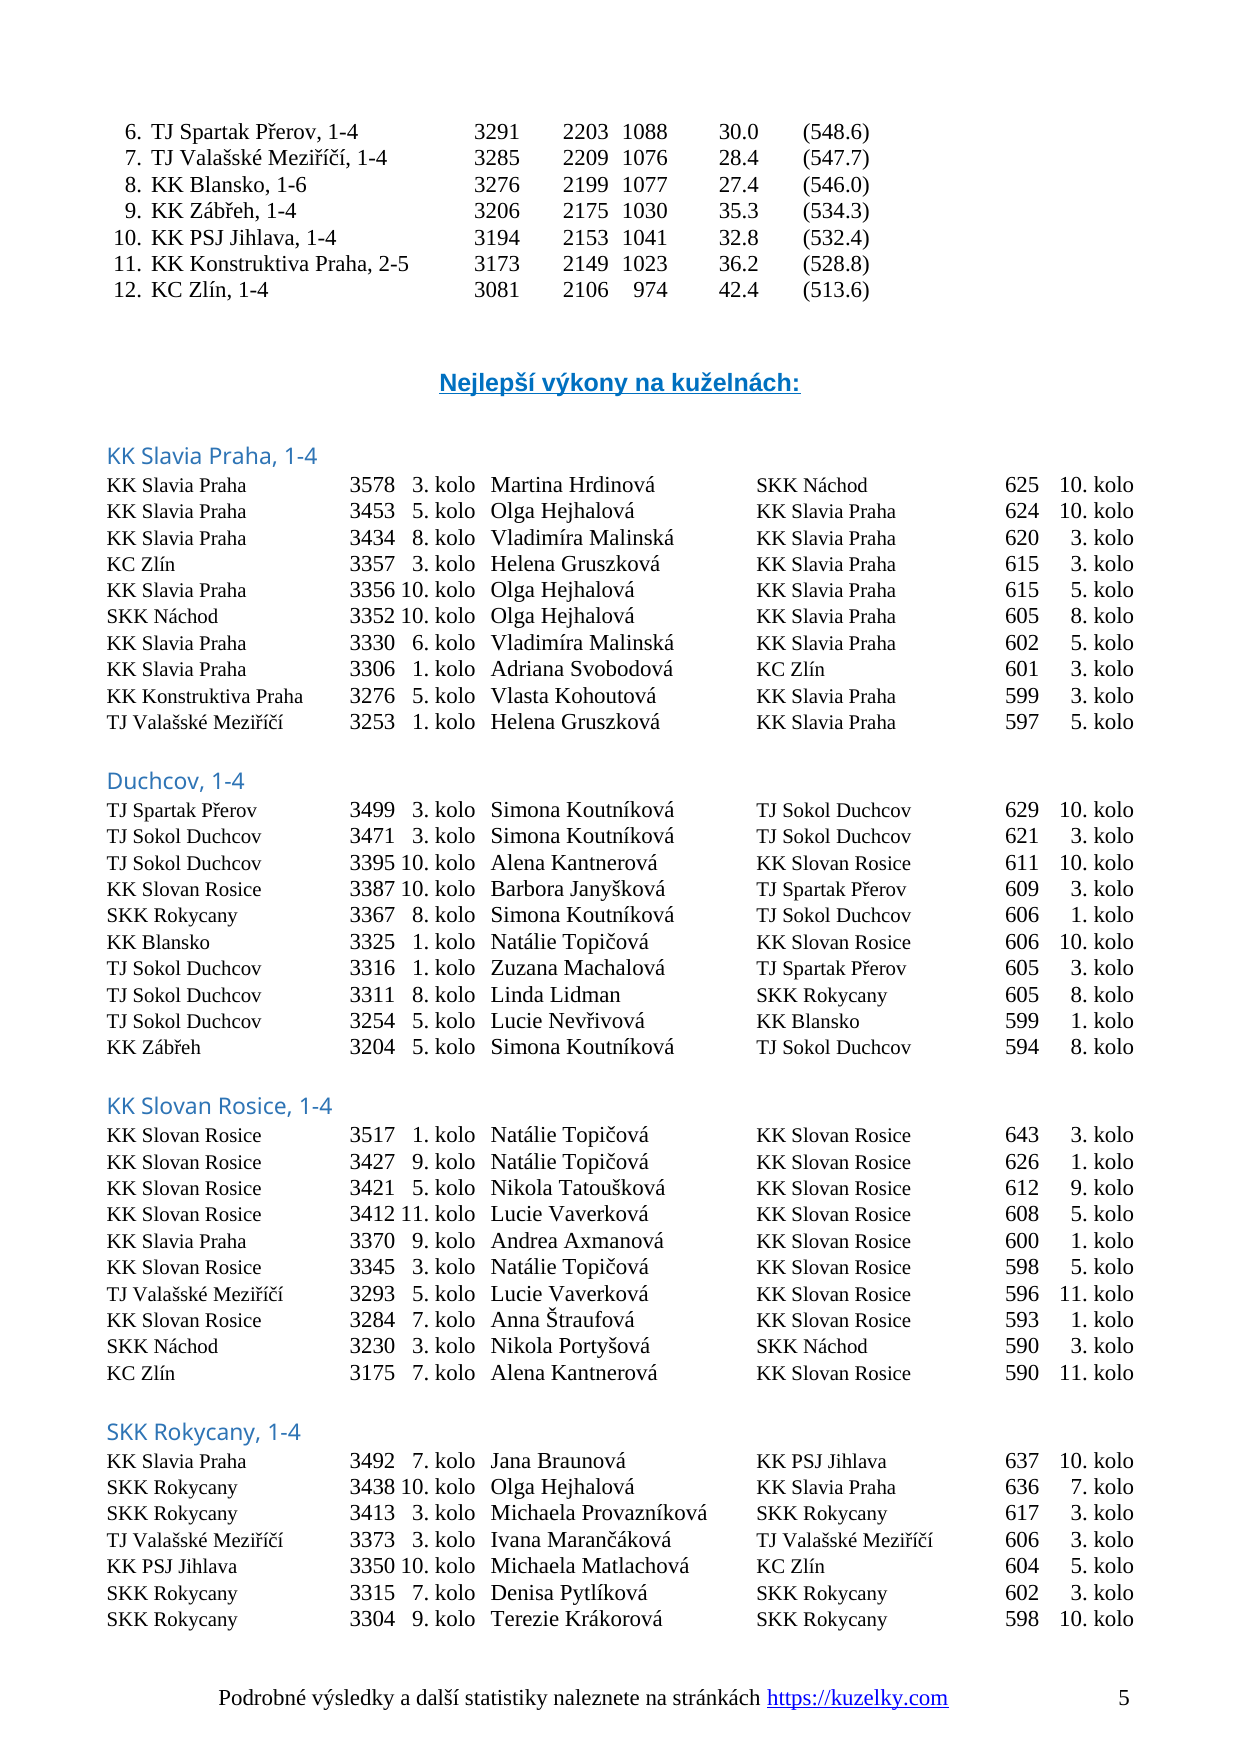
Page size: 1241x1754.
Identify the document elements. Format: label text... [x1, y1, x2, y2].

text TJ Spartak Přerov 3499 3. kolo Simona Koutníková TJ Sokol Duchcov 629 10. kolo [106, 796, 1134, 822]
text KK Slavia Praha 3453 5. kolo Olga Hejhalová KK Slavia Praha 624 10. kolo [106, 497, 1134, 523]
text TJ Sokol Duchcov 3395 10. kolo Alena Kantnerová KK Slovan Rosice 611 10. kolo [106, 849, 1134, 875]
text KK Konstruktiva Praha 3276 5. kolo Vlasta Kohoutová KK Slavia Praha 599 3. kolo [106, 682, 1134, 708]
text KK Slovan Rosice 3412 11. kolo Lucie Vaverková KK Slovan Rosice 608 5. kolo [106, 1201, 1134, 1227]
text SKK Rokycany 3315 7. kolo Denisa Pytlíková SKK Rokycany 602 3. kolo [106, 1578, 1134, 1605]
text 11. KK Konstruktiva Praha, 2-5 3173 2149 1023 36.2 (528.8) [106, 250, 1134, 276]
text 7. TJ Valašské Meziříčí, 1-4 3285 2209 1076 28.4 (547.7) [106, 144, 1134, 171]
text TJ Sokol Duchcov 3471 3. kolo Simona Koutníková TJ Sokol Duchcov 621 3. kolo [106, 822, 1134, 849]
subtitle Duchcov, 1-4 [106, 765, 1134, 796]
text KK Slavia Praha 3356 10. kolo Olga Hejhalová KK Slavia Praha 615 5. kolo [106, 576, 1134, 603]
text SKK Náchod 3352 10. kolo Olga Hejhalová KK Slavia Praha 605 8. kolo [106, 603, 1134, 629]
text KK Slovan Rosice 3421 5. kolo Nikola Tatoušková KK Slovan Rosice 612 9. kolo [106, 1174, 1134, 1201]
text KK Slavia Praha 3306 1. kolo Adriana Svobodová KC Zlín 601 3. kolo [106, 655, 1134, 682]
text KK Zábřeh 3204 5. kolo Simona Koutníková TJ Sokol Duchcov 594 8. kolo [106, 1033, 1134, 1060]
text KK Slovan Rosice 3387 10. kolo Barbora Janyšková TJ Spartak Přerov 609 3. kolo [106, 875, 1134, 902]
text SKK Rokycany 3413 3. kolo Michaela Provazníková SKK Rokycany 617 3. kolo [106, 1499, 1134, 1526]
text 8. KK Blansko, 1-6 3276 2199 1077 27.4 (546.0) [106, 171, 1134, 197]
text TJ Valašské Meziříčí 3293 5. kolo Lucie Vaverková KK Slovan Rosice 596 11. kolo [106, 1279, 1134, 1306]
text TJ Valašské Meziříčí 3373 3. kolo Ivana Marančáková TJ Valašské Meziříčí 606 3. kolo [106, 1526, 1134, 1552]
text KK Slovan Rosice 3284 7. kolo Anna Štraufová KK Slovan Rosice 593 1. kolo [106, 1306, 1134, 1332]
text KK Blansko 3325 1. kolo Natálie Topičová KK Slovan Rosice 606 10. kolo [106, 928, 1134, 954]
text SKK Rokycany 3304 9. kolo Terezie Krákorová SKK Rokycany 598 10. kolo [106, 1605, 1134, 1631]
text KC Zlín 3175 7. kolo Alena Kantnerová KK Slovan Rosice 590 11. kolo [106, 1359, 1134, 1385]
text KK Slavia Praha 3330 6. kolo Vladimíra Malinská KK Slavia Praha 602 5. kolo [106, 629, 1134, 655]
subtitle KK Slavia Praha, 1-4 [106, 439, 1134, 471]
text Nejlepší výkony na kuželnách: [94, 368, 1145, 397]
text 10. KK PSJ Jihlava, 1-4 3194 2153 1041 32.8 (532.4) [106, 223, 1134, 250]
text KK Slavia Praha 3492 7. kolo Jana Braunová KK PSJ Jihlava 637 10. kolo [106, 1447, 1134, 1473]
text TJ Sokol Duchcov 3254 5. kolo Lucie Nevřivová KK Blansko 599 1. kolo [106, 1007, 1134, 1033]
text SKK Náchod 3230 3. kolo Nikola Portyšová SKK Náchod 590 3. kolo [106, 1332, 1134, 1359]
text TJ Sokol Duchcov 3316 1. kolo Zuzana Machalová TJ Spartak Přerov 605 3. kolo [106, 954, 1134, 981]
text 6. TJ Spartak Přerov, 1-4 3291 2203 1088 30.0 (548.6) [106, 118, 1134, 144]
text KK PSJ Jihlava 3350 10. kolo Michaela Matlachová KC Zlín 604 5. kolo [106, 1552, 1134, 1578]
text 9. KK Zábřeh, 1-4 3206 2175 1030 35.3 (534.3) [106, 197, 1134, 223]
text TJ Sokol Duchcov 3311 8. kolo Linda Lidman SKK Rokycany 605 8. kolo [106, 981, 1134, 1007]
text KK Slovan Rosice 3517 1. kolo Natálie Topičová KK Slovan Rosice 643 3. kolo [106, 1121, 1134, 1148]
text KC Zlín 3357 3. kolo Helena Gruszková KK Slavia Praha 615 3. kolo [106, 550, 1134, 576]
text SKK Rokycany 3438 10. kolo Olga Hejhalová KK Slavia Praha 636 7. kolo [106, 1473, 1134, 1499]
subtitle KK Slovan Rosice, 1-4 [106, 1090, 1134, 1121]
text KK Slovan Rosice 3427 9. kolo Natálie Topičová KK Slovan Rosice 626 1. kolo [106, 1148, 1134, 1174]
text KK Slavia Praha 3578 3. kolo Martina Hrdinová SKK Náchod 625 10. kolo [106, 471, 1134, 497]
text 12. KC Zlín, 1-4 3081 2106 974 42.4 (513.6) [106, 276, 1134, 303]
text SKK Rokycany 3367 8. kolo Simona Koutníková TJ Sokol Duchcov 606 1. kolo [106, 902, 1134, 928]
text KK Slavia Praha 3370 9. kolo Andrea Axmanová KK Slovan Rosice 600 1. kolo [106, 1227, 1134, 1253]
subtitle SKK Rokycany, 1-4 [106, 1416, 1134, 1447]
text KK Slovan Rosice 3345 3. kolo Natálie Topičová KK Slovan Rosice 598 5. kolo [106, 1253, 1134, 1279]
text TJ Valašské Meziříčí 3253 1. kolo Helena Gruszková KK Slavia Praha 597 5. kolo [106, 708, 1134, 734]
text KK Slavia Praha 3434 8. kolo Vladimíra Malinská KK Slavia Praha 620 3. kolo [106, 523, 1134, 550]
